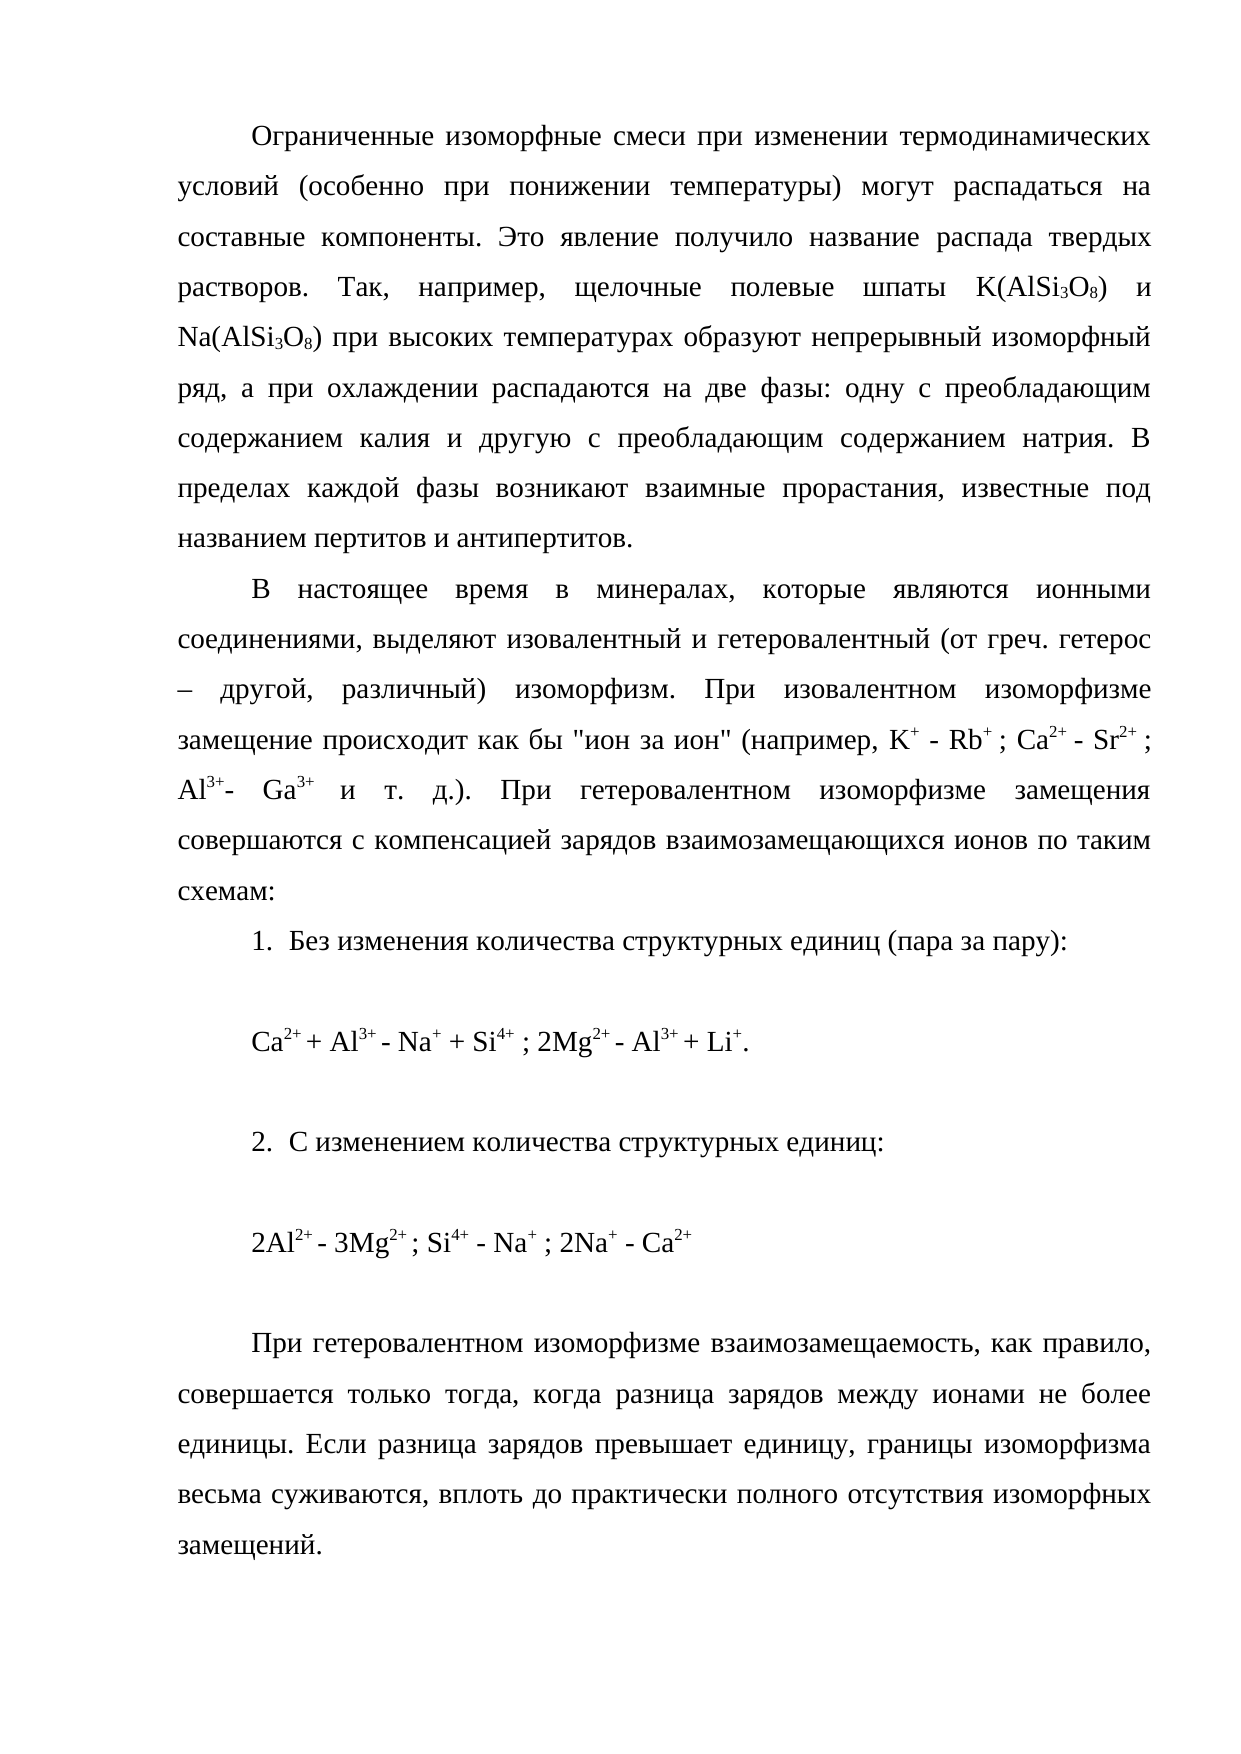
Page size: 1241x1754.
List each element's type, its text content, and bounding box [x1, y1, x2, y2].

list С изменением количества структурных единиц: [177, 1124, 1152, 1158]
text В настоящее время в минералах, которые являются ионными соединениями, выделяют изовалентный и гетеровалентный (от греч. гетерос – другой, различный) изоморфизм. При изовалентном изоморфизме замещение происходит как бы "ион за ион" (например, K+ - Rb+ ; Ca2+ - Sr2+ ; Al3+- Ga3+ и т. д.). При гетеровалентном изоморфизме замещения совершаются с компенсацией зарядов взаимозамещающихся ионов по таким схемам: [177, 571, 1152, 906]
text 2Al2+ - 3Mg2+ ; Si4+ - Na+ ; 2Na+ - Ca2+ [177, 1225, 1152, 1258]
text Ограниченные изоморфные смеси при изменении термодинамических условий (особенно при понижении температуры) могут распадаться на составные компоненты. Это явление получило название распада твердых растворов. Так, например, щелочные полевые шпаты K(AlSi3O8) и Na(AlSi3O8) при высоких температурах образуют непрерывный изоморфный ряд, а при охлаждении распадаются на две фазы: одну с преобладающим содержанием калия и другую с преобладающим содержанием натрия. В пределах каждой фазы возникают взаимные прорастания, известные под названием пертитов и антипертитов. [177, 118, 1152, 554]
text При гетеровалентном изоморфизме взаимозамещаемость, как правило, совершается только тогда, когда разница зарядов между ионами не более единицы. Если разница зарядов превышает единицу, границы изоморфизма весьма суживаются, вплоть до практически полного отсутствия изоморфных замещений. [177, 1326, 1152, 1560]
list Без изменения количества структурных единиц (пара за пару): [177, 923, 1152, 957]
text Ca2+ + Al3+ - Na+ + Si4+ ; 2Mg2+ - Al3+ + Li+. [177, 1024, 1152, 1057]
